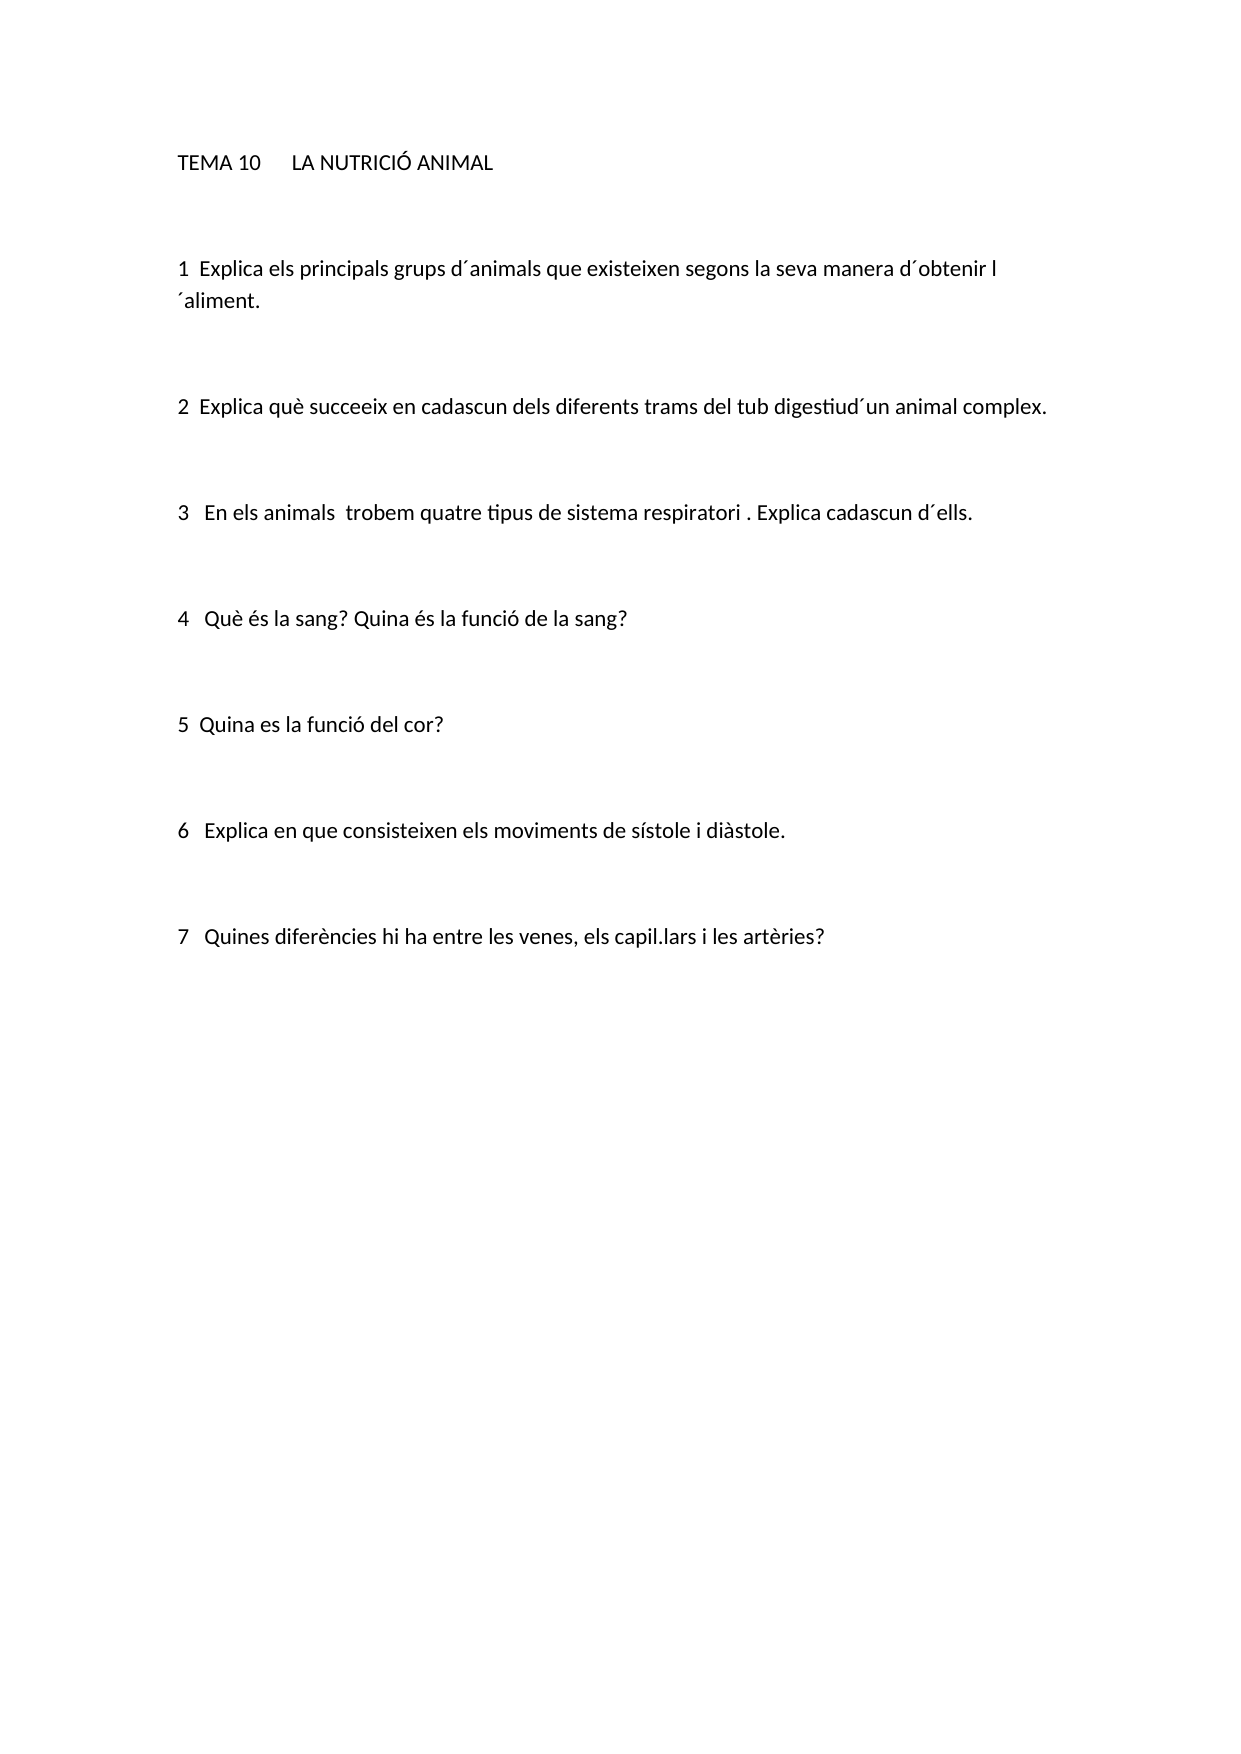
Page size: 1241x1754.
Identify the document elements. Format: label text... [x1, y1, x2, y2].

text 6 Explica en que consisteixen els moviments de sístole i diàstole. [177, 816, 1063, 844]
text 5 Quina es la funció del cor? [177, 710, 1063, 738]
text 1 Explica els principals grups d´animals que existeixen segons la seva manera d´obtenir l´aliment. [177, 254, 1063, 314]
text 7 Quines diferències hi ha entre les venes, els capil.lars i les artèries? [177, 922, 1063, 950]
text 2 Explica què succeeix en cadascun dels diferents trams del tub digestiud´un animal complex. [177, 392, 1063, 420]
text 3 En els animals trobem quatre tipus de sistema respiratori . Explica cadascun d´ells. [177, 498, 1063, 526]
text 4 Què és la sang? Quina és la funció de la sang? [177, 604, 1063, 632]
text TEMA 10 LA NUTRICIÓ ANIMAL [177, 148, 1063, 176]
